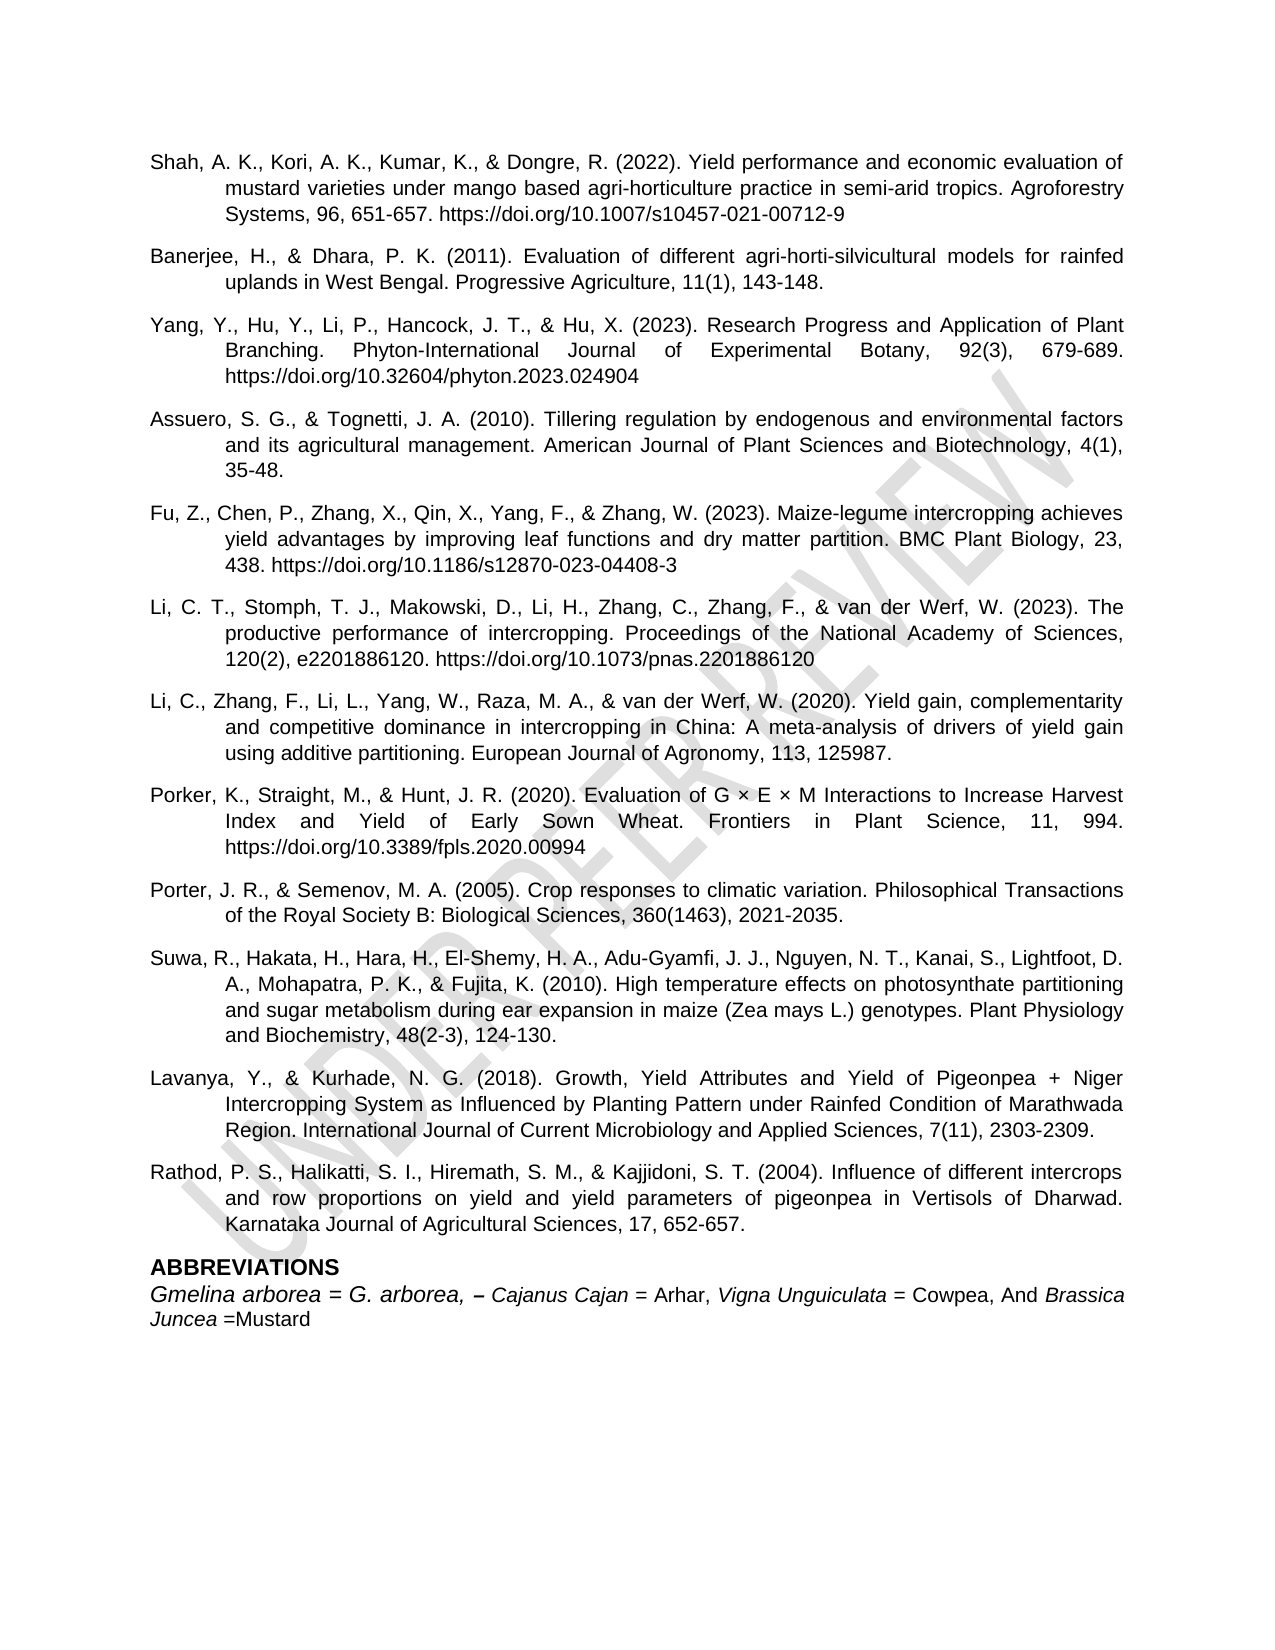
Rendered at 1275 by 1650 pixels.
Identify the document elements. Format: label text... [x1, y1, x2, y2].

text Porker, K., Straight, M., & Hunt, J. R. (2020). Evaluation of G × E × M Interactions to Increase Harvest Index and Yield of Early Sown Wheat. Frontiers in Plant Science, 11, 994. https://doi.org/10.3389/fpls.2020.00994 [150, 783, 1125, 859]
text Fu, Z., Chen, P., Zhang, X., Qin, X., Yang, F., & Zhang, W. (2023). Maize-legume intercropping achieves yield advantages by improving leaf functions and dry matter partition. BMC Plant Biology, 23, 438. https://doi.org/10.1186/s12870-023-04408-3 [150, 501, 1125, 576]
text Suwa, R., Hakata, H., Hara, H., El-Shemy, H. A., Adu-Gyamfi, J. J., Nguyen, N. T., Kanai, S., Lightfoot, D. A., Mohapatra, P. K., & Fujita, K. (2010). High temperature effects on photosynthate partitioning and sugar metabolism during ear expansion in maize (Zea mays L.) genotypes. Plant Physiology and Biochemistry, 48(2-3), 124-130. [150, 946, 1125, 1047]
text Li, C., Zhang, F., Li, L., Yang, W., Raza, M. A., & van der Werf, W. (2020). Yield gain, complementarity and competitive dominance in intercropping in China: A meta-analysis of drivers of yield gain using additive partitioning. European Journal of Agronomy, 113, 125987. [150, 689, 1125, 765]
text Assuero, S. G., & Tognetti, J. A. (2010). Tillering regulation by endogenous and environmental factors and its agricultural management. American Journal of Plant Sciences and Biotechnology, 4(1), 35-48. [150, 407, 1125, 482]
text Gmelina arborea = G. arborea, – Cajanus Cajan = Arhar, Vigna Unguiculata = Cowpea, And Brassica Juncea =Mustard [150, 1281, 1125, 1331]
text ABBREVIATIONS [150, 1254, 1125, 1281]
text Yang, Y., Hu, Y., Li, P., Hancock, J. T., & Hu, X. (2023). Research Progress and Application of Plant Branching. Phyton-International Journal of Experimental Botany, 92(3), 679-689. https://doi.org/10.32604/phyton.2023.024904 [150, 312, 1125, 388]
text Lavanya, Y., & Kurhade, N. G. (2018). Growth, Yield Attributes and Yield of Pigeonpea + Niger Intercropping System as Influenced by Planting Pattern under Rainfed Condition of Marathwada Region. International Journal of Current Microbiology and Applied Sciences, 7(11), 2303-2309. [150, 1066, 1125, 1141]
text Porter, J. R., & Semenov, M. A. (2005). Crop responses to climatic variation. Philosophical Transactions of the Royal Society B: Biological Sciences, 360(1463), 2021-2035. [150, 877, 1125, 927]
text Li, C. T., Stomph, T. J., Makowski, D., Li, H., Zhang, C., Zhang, F., & van der Werf, W. (2023). The productive performance of intercropping. Proceedings of the National Academy of Sciences, 120(2), e2201886120. https://doi.org/10.1073/pnas.2201886120 [150, 595, 1125, 671]
text Banerjee, H., & Dhara, P. K. (2011). Evaluation of different agri-horti-silvicultural models for rainfed uplands in West Bengal. Progressive Agriculture, 11(1), 143-148. [150, 244, 1125, 294]
text Shah, A. K., Kori, A. K., Kumar, K., & Dongre, R. (2022). Yield performance and economic evaluation of mustard varieties under mango based agri-horticulture practice in semi-arid tropics. Agroforestry Systems, 96, 651-657. https://doi.org/10.1007/s10457-021-00712-9 [150, 150, 1125, 226]
text Rathod, P. S., Halikatti, S. I., Hiremath, S. M., & Kajjidoni, S. T. (2004). Influence of different intercrops and row proportions on yield and yield parameters of pigeonpea in Vertisols of Dharwad. Karnataka Journal of Agricultural Sciences, 17, 652-657. [150, 1160, 1125, 1236]
